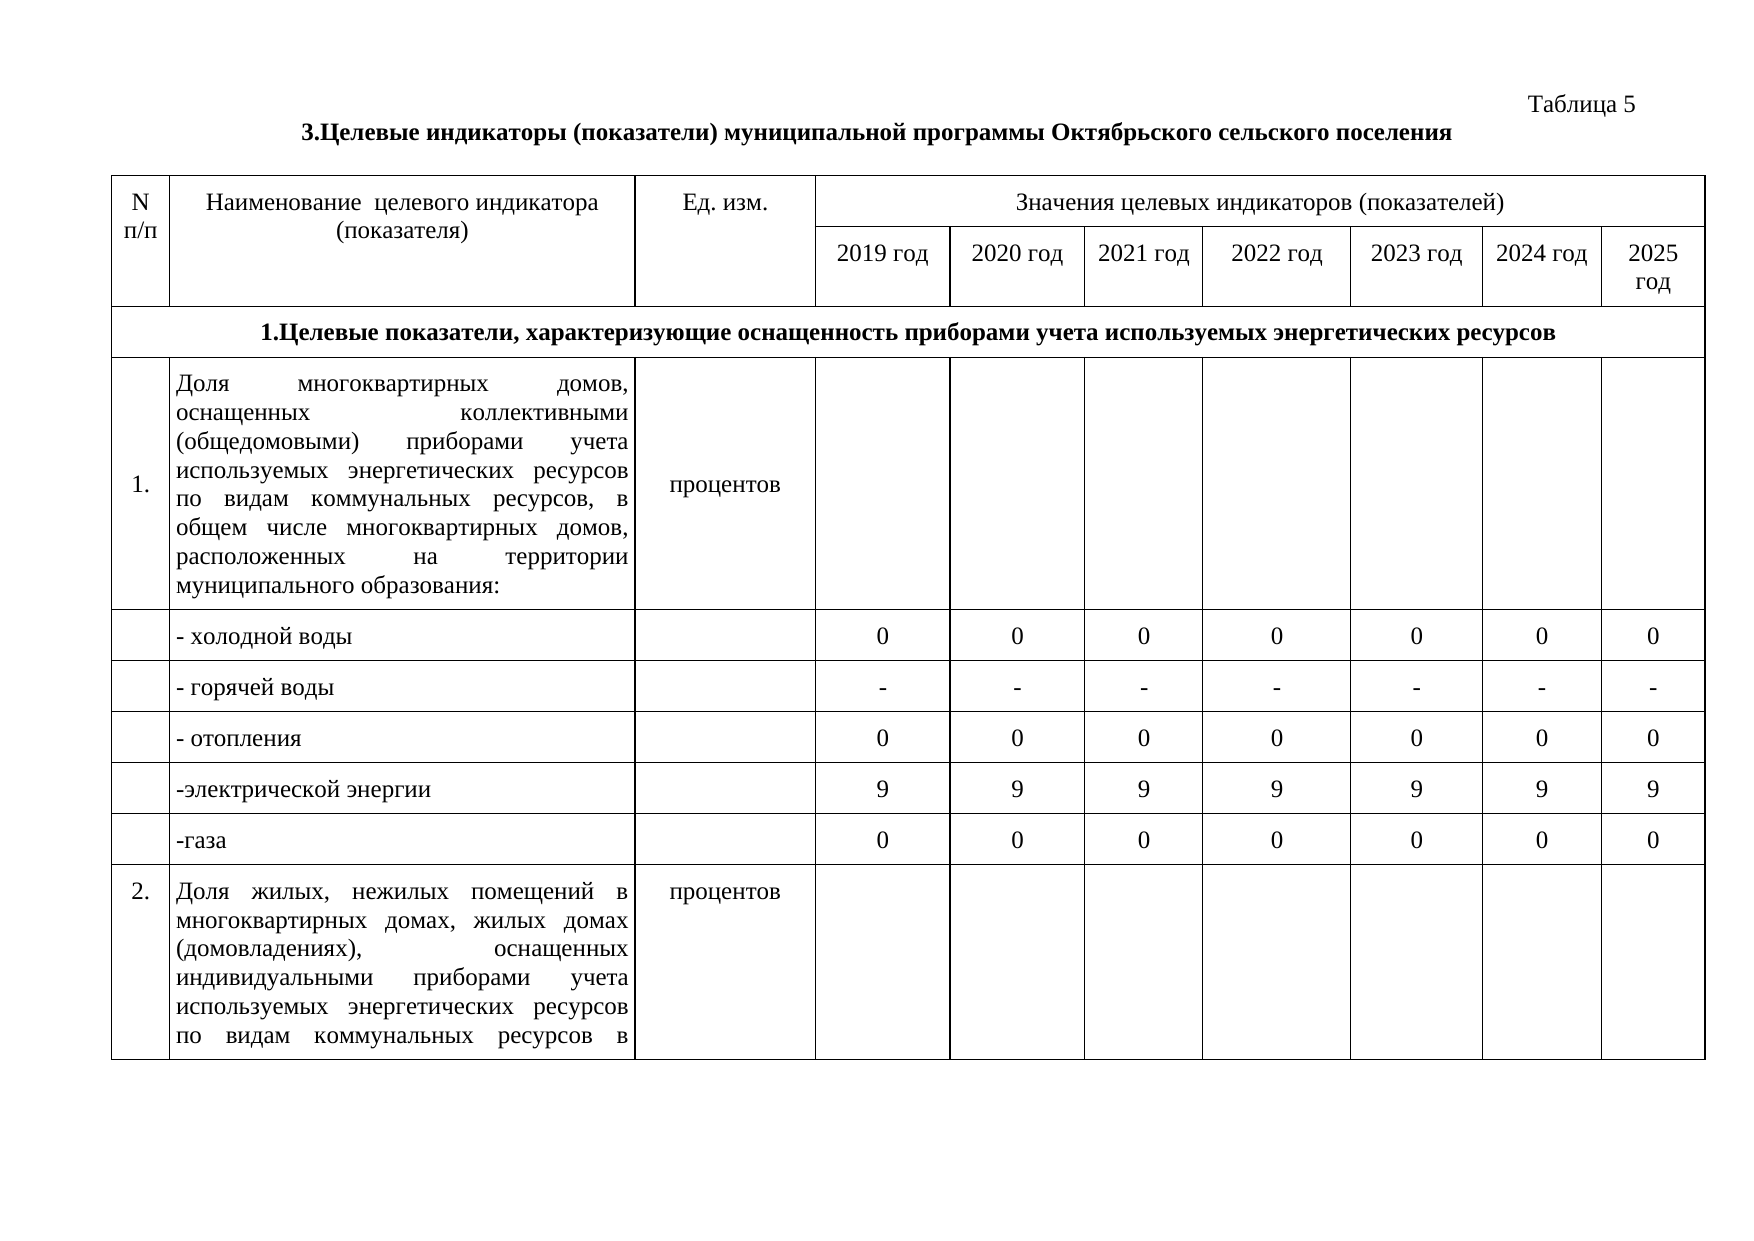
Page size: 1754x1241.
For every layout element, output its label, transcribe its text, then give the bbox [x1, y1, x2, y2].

table_cell - [1203, 661, 1350, 711]
table_cell 0 [1351, 610, 1482, 660]
table_cell [1351, 865, 1482, 1059]
table_cell [816, 865, 949, 1059]
table_cell 1. [112, 358, 169, 609]
table_cell 2019 год [816, 227, 949, 306]
table_cell 0 [816, 610, 949, 660]
table_cell [1602, 865, 1704, 1059]
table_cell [170, 865, 634, 1059]
table_cell [112, 712, 169, 762]
table_cell [112, 661, 169, 711]
table_cell 2020 год [951, 227, 1084, 306]
table_cell 0 [951, 712, 1084, 762]
table_cell [636, 712, 815, 762]
table_cell 0 [1085, 712, 1202, 762]
table_cell [1085, 865, 1202, 1059]
table_cell 9 [1085, 763, 1202, 813]
table_cell 0 [816, 814, 949, 864]
table_cell [1483, 865, 1601, 1059]
table_cell [112, 763, 169, 813]
table_cell [112, 814, 169, 864]
table_cell Доля многоквартирных домов, оснащенных коллективными (общедомовыми) приборами учета используемых энергетических ресурсов по видам коммунальных ресурсов, в общем числе многоквартирных домов, расположенных на территории муниципального образования: [170, 358, 634, 609]
table_cell 2. [112, 865, 169, 1059]
table_header Значения целевых индикаторов (показателей) [816, 176, 1704, 226]
table_cell 0 [1602, 610, 1704, 660]
table_cell 2021 год [1085, 227, 1202, 306]
table_cell [1203, 865, 1350, 1059]
table_cell 0 [1085, 610, 1202, 660]
table_cell 2025 год [1602, 227, 1704, 306]
table_cell [636, 610, 815, 660]
table_cell 0 [1483, 712, 1601, 762]
table_cell 0 [951, 814, 1084, 864]
table_cell [636, 763, 815, 813]
table_cell 0 [1351, 712, 1482, 762]
table_cell 9 [1483, 763, 1601, 813]
table_cell 0 [1602, 814, 1704, 864]
table_cell [636, 661, 815, 711]
table_cell 0 [1203, 814, 1350, 864]
table_cell 0 [1602, 712, 1704, 762]
table_cell - горячей воды [170, 661, 634, 711]
table_cell 0 [1203, 712, 1350, 762]
table_cell -электрической энергии [170, 763, 634, 813]
table_cell 1.Целевые показатели, характеризующие оснащенность приборами учета используемых энергетических ресурсов [112, 307, 1704, 357]
table_cell 2024 год [1483, 227, 1601, 306]
table_cell 0 [1351, 814, 1482, 864]
table_cell - [1351, 661, 1482, 711]
text 3.Целевые индикаторы (показатели) муниципальной программы Октябрьского сельского поселения [118, 117, 1636, 146]
table_cell процентов [636, 358, 815, 609]
table_header Ед. изм. [636, 176, 815, 306]
table_cell [1351, 358, 1482, 609]
table_cell 9 [1351, 763, 1482, 813]
table_cell 9 [1203, 763, 1350, 813]
table_cell 0 [1483, 814, 1601, 864]
table_header N п/п [112, 176, 169, 306]
table_cell - [1602, 661, 1704, 711]
table_cell - отопления [170, 712, 634, 762]
table_cell [1203, 358, 1350, 609]
table_cell 2023 год [1351, 227, 1482, 306]
table_header Наименование целевого индикатора (показателя) [170, 176, 634, 306]
text Таблица 5 [118, 89, 1636, 117]
table_cell [1483, 358, 1601, 609]
table_cell 9 [1602, 763, 1704, 813]
table_cell 0 [1203, 610, 1350, 660]
table_cell 9 [816, 763, 949, 813]
table_cell [636, 814, 815, 864]
table_cell -газа [170, 814, 634, 864]
table_cell 9 [951, 763, 1084, 813]
table_cell 0 [1483, 610, 1601, 660]
table_cell [951, 358, 1084, 609]
table_cell 0 [816, 712, 949, 762]
table_cell - [816, 661, 949, 711]
table_cell - [1085, 661, 1202, 711]
table_cell - холодной воды [170, 610, 634, 660]
table_cell - [951, 661, 1084, 711]
table_cell [1085, 358, 1202, 609]
table_cell - [1483, 661, 1601, 711]
table_cell процентов [636, 865, 815, 1059]
table_cell [816, 358, 949, 609]
table_cell [1602, 358, 1704, 609]
table_cell 0 [1085, 814, 1202, 864]
table_cell 0 [951, 610, 1084, 660]
table_cell [951, 865, 1084, 1059]
table_cell [112, 610, 169, 660]
table_cell 2022 год [1203, 227, 1350, 306]
